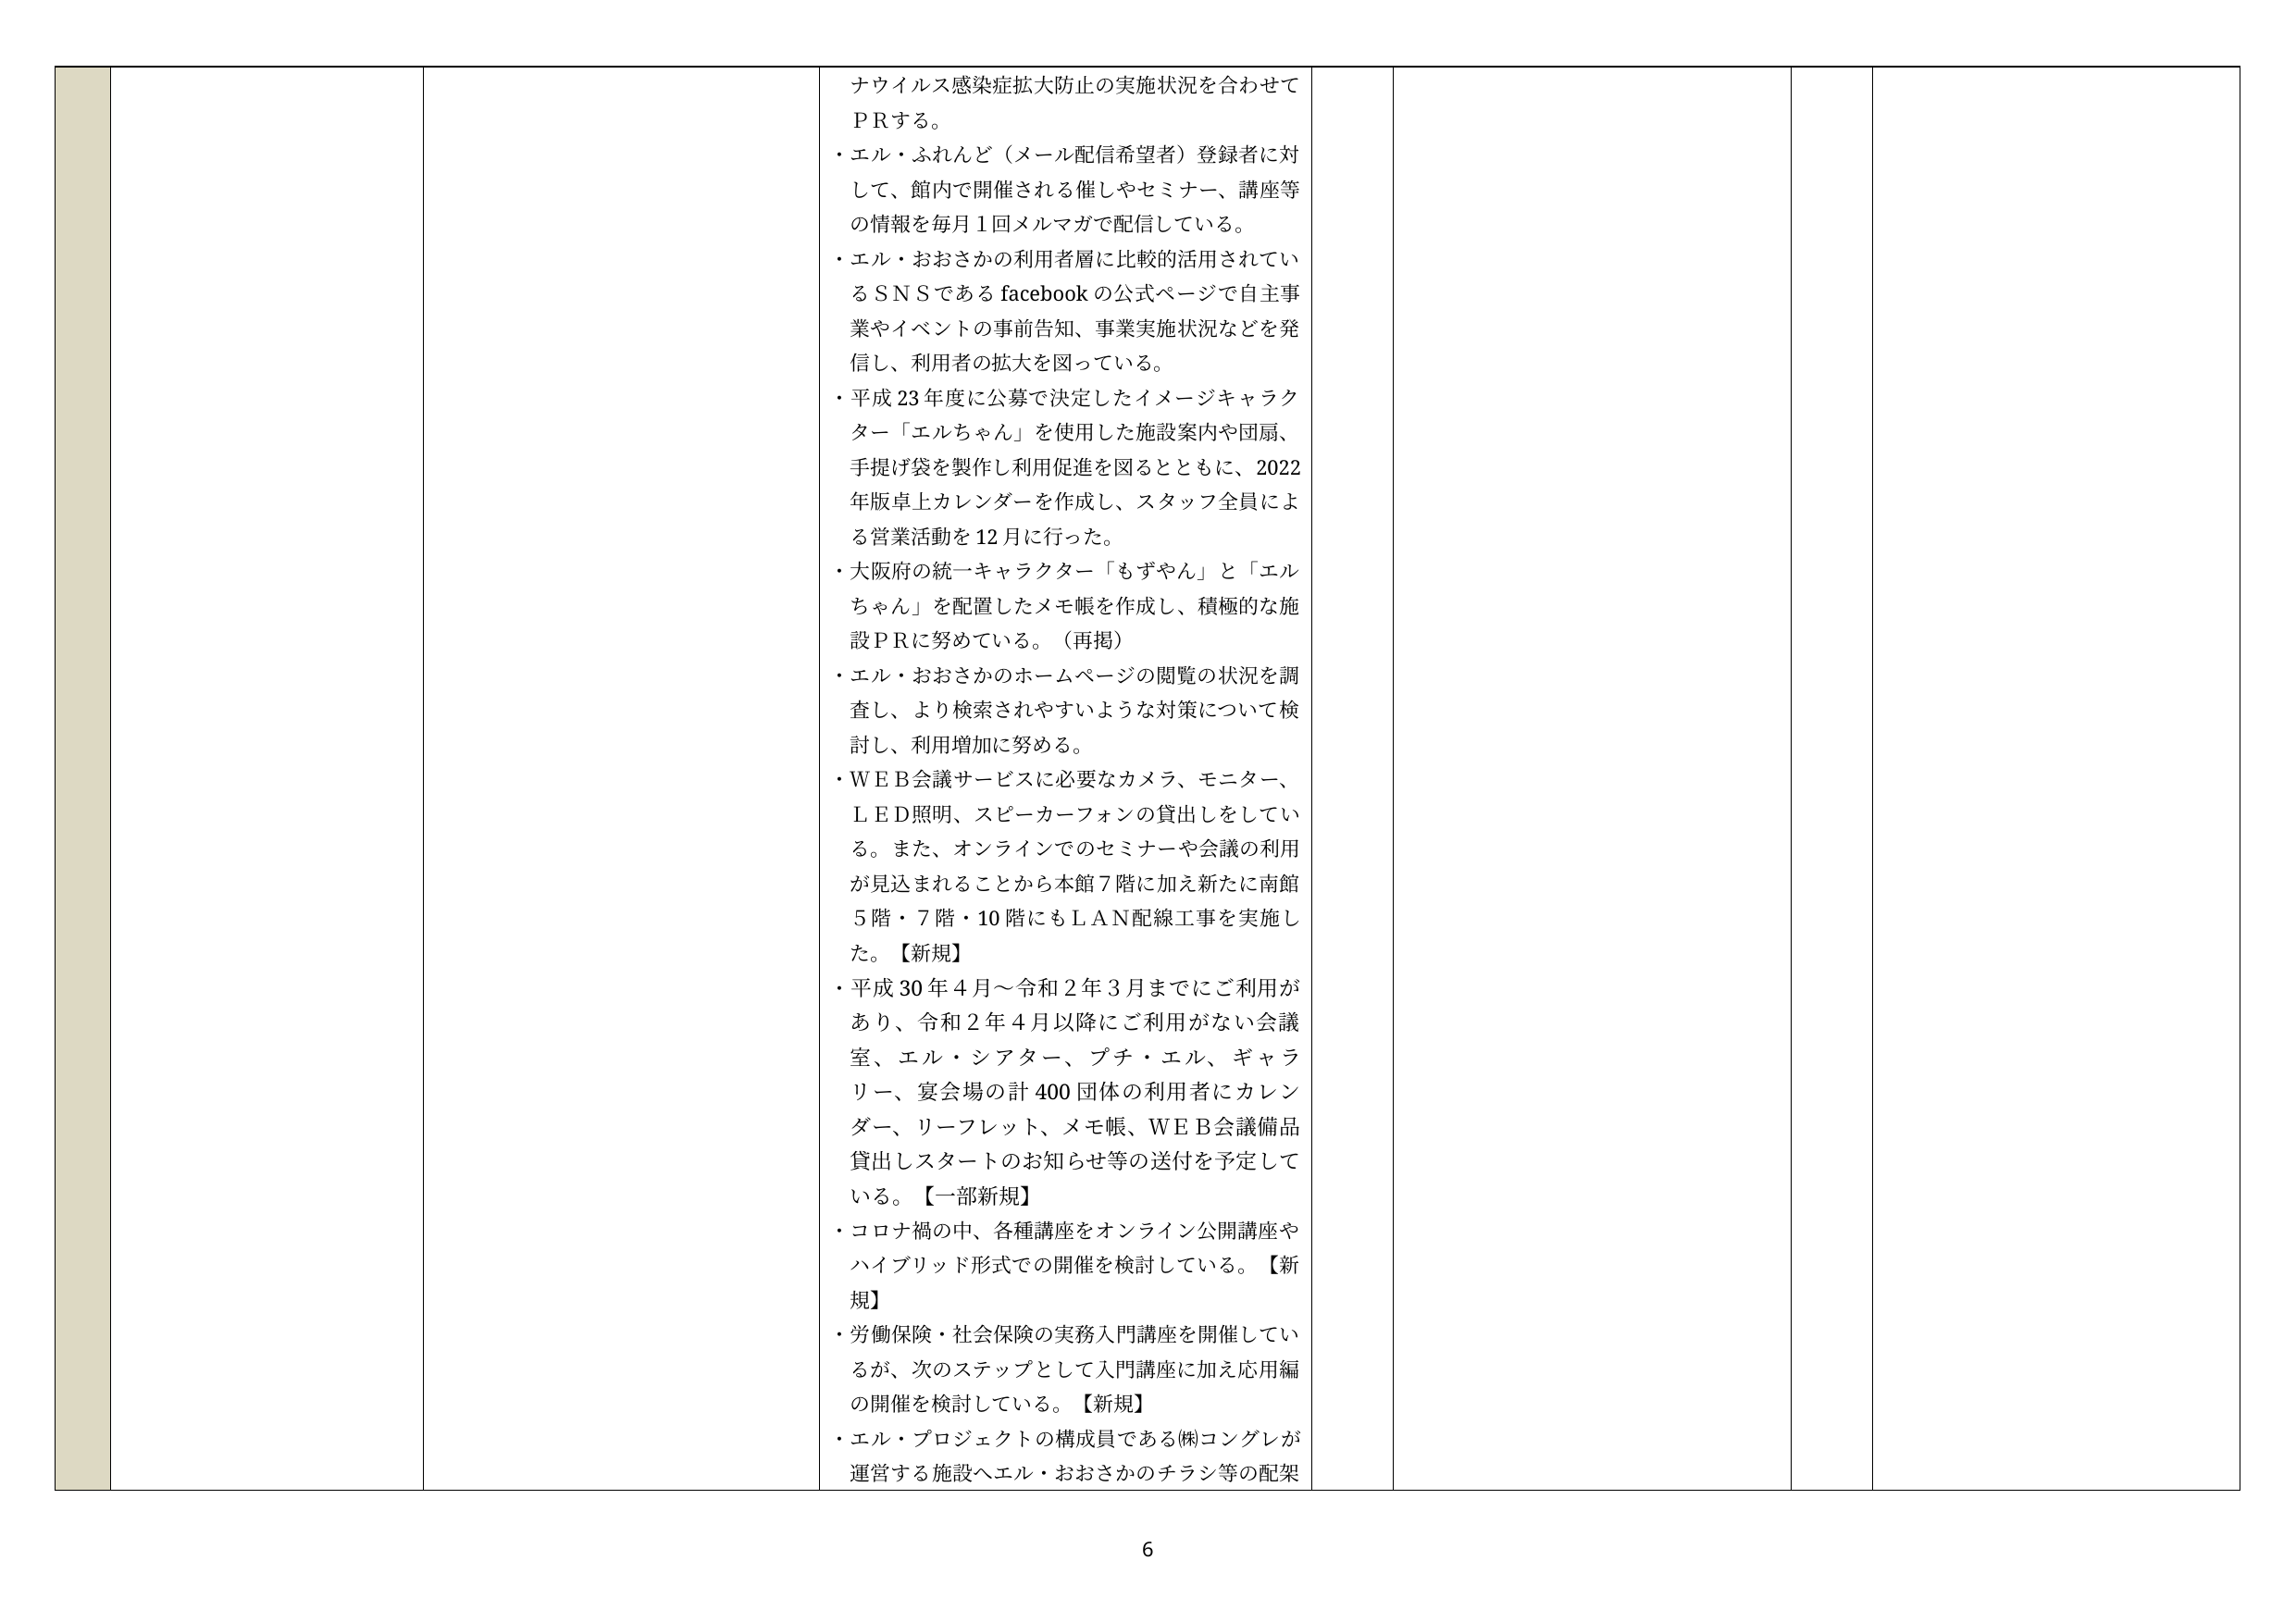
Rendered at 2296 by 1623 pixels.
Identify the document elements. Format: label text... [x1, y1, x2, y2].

table_cell Ｂ [1792, 68, 1872, 1490]
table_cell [820, 68, 1311, 1490]
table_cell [1394, 68, 1791, 1490]
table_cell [424, 68, 819, 1490]
table_cell Ｂ [1312, 68, 1393, 1490]
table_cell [111, 68, 423, 1490]
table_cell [1873, 68, 2240, 1490]
